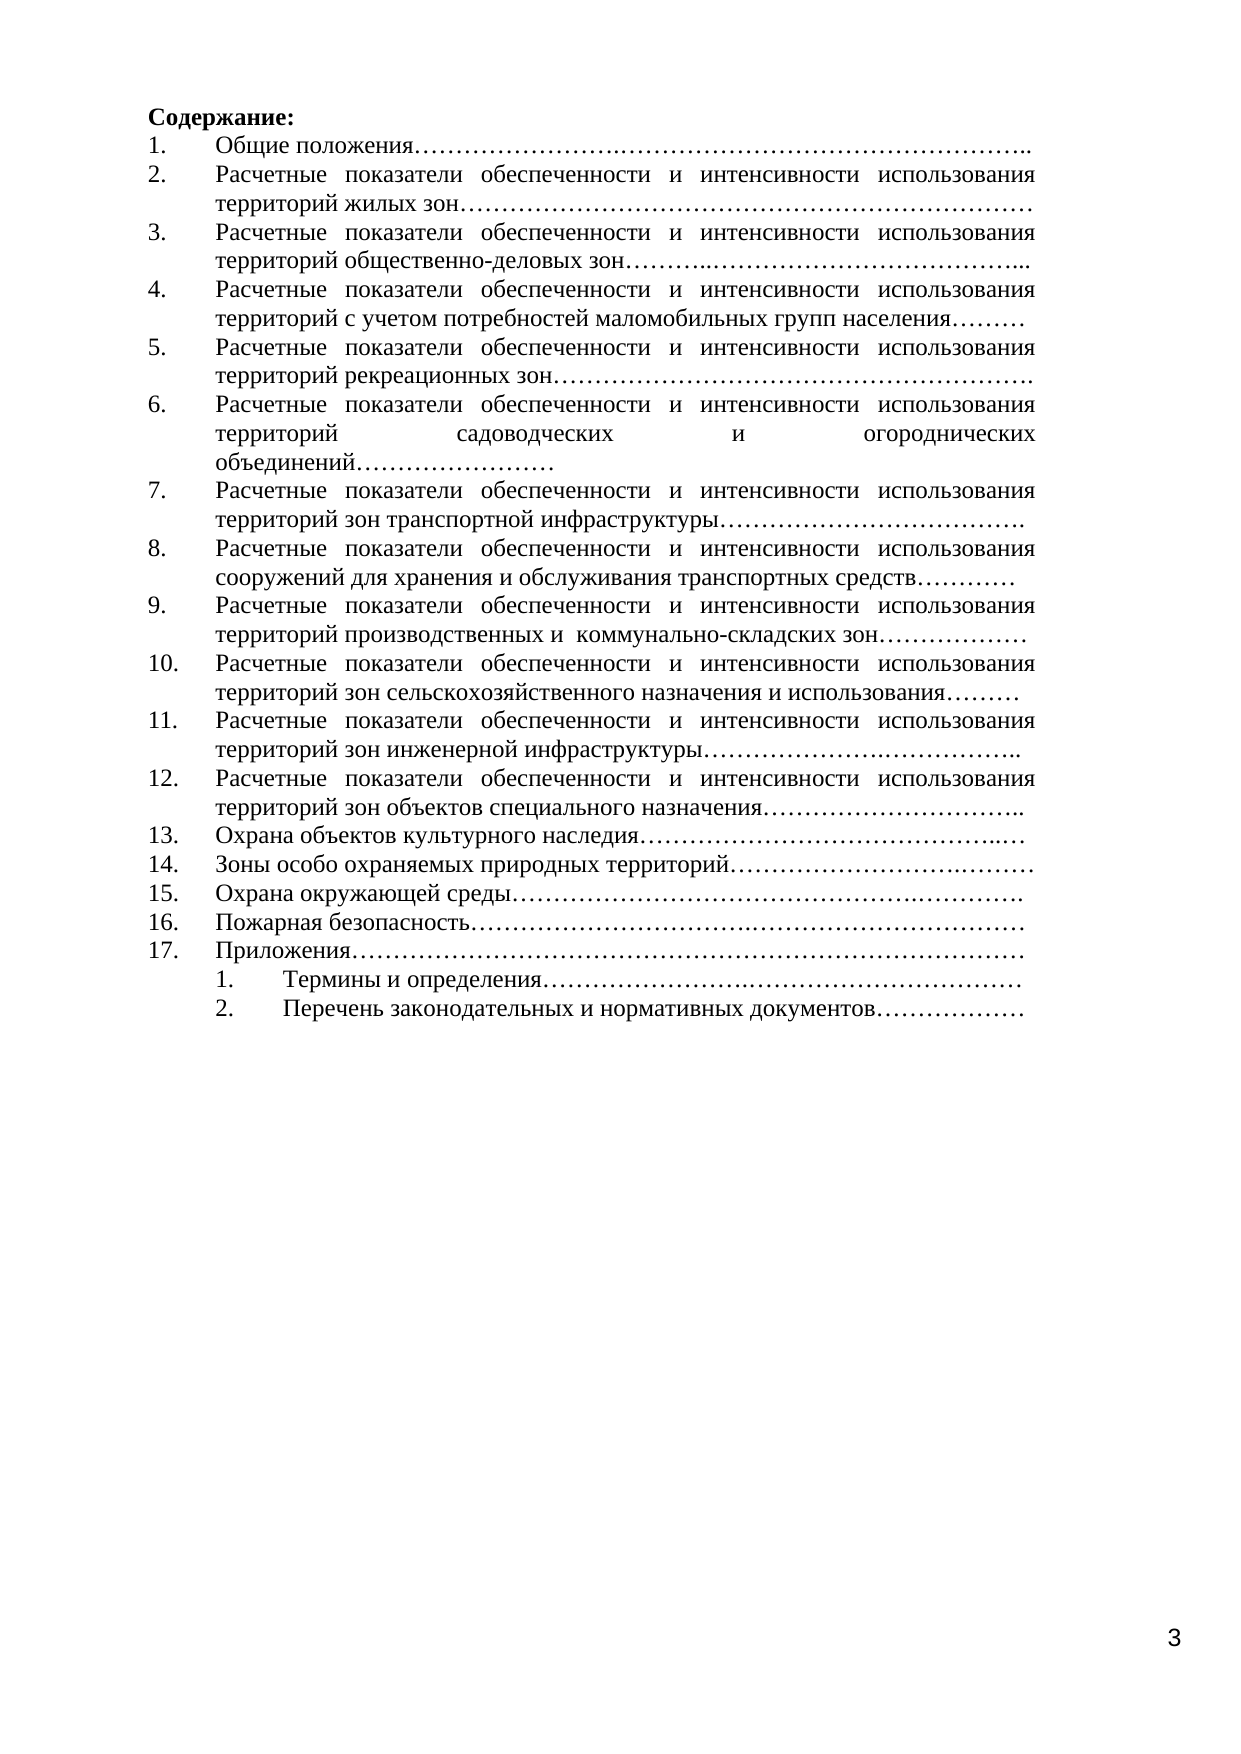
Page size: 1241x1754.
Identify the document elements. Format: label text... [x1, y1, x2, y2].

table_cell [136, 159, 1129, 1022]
text Содержание: [148, 102, 1181, 131]
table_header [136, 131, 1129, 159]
